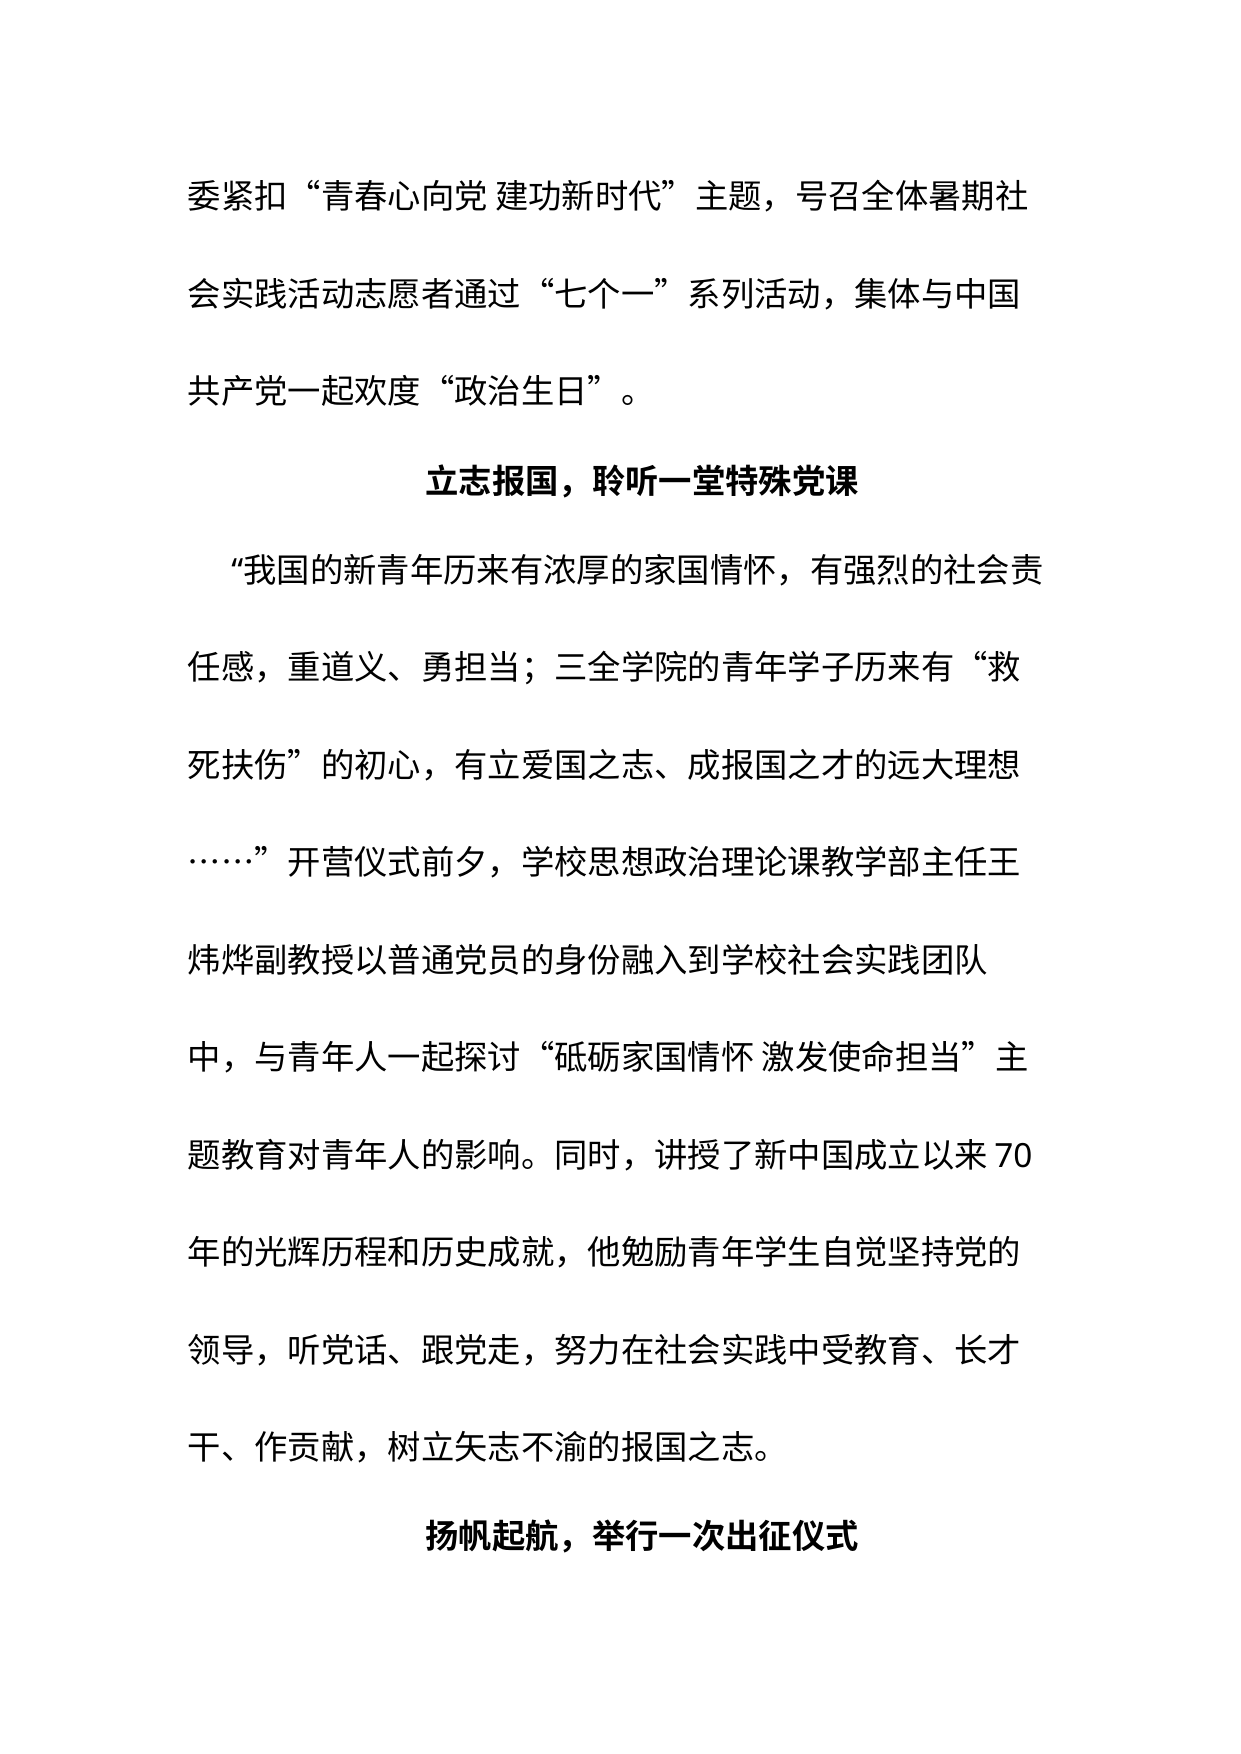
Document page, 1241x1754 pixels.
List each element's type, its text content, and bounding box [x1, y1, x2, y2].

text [187, 162, 1053, 422]
text 扬帆起航，举行一次出征仪式 [187, 1502, 1053, 1567]
text 立志报国，聆听一堂特殊党课 [187, 446, 1053, 511]
text “我国的新青年历来有浓厚的家国情怀，有强烈的社会责任感，重道义、勇担当；三全学院的青年学子历来有“救死扶伤”的初心，有立爱国之志、成报国之才的远大理想……”开营仪式前夕，学校思想政治理论课教学部主任王炜烨副教授以普通党员的身份融入到学校社会实践团队中，与青年人一起探讨“砥砺家国情怀 激发使命担当”主题教育对青年人的影响。同时，讲授了新中国成立以来70年的光辉历程和历史成就，他勉励青年学生自觉坚持党的领导，听党话、跟党走，努力在社会实践中受教育、长才干、作贡献，树立矢志不渝的报国之志。 [187, 535, 1053, 1478]
